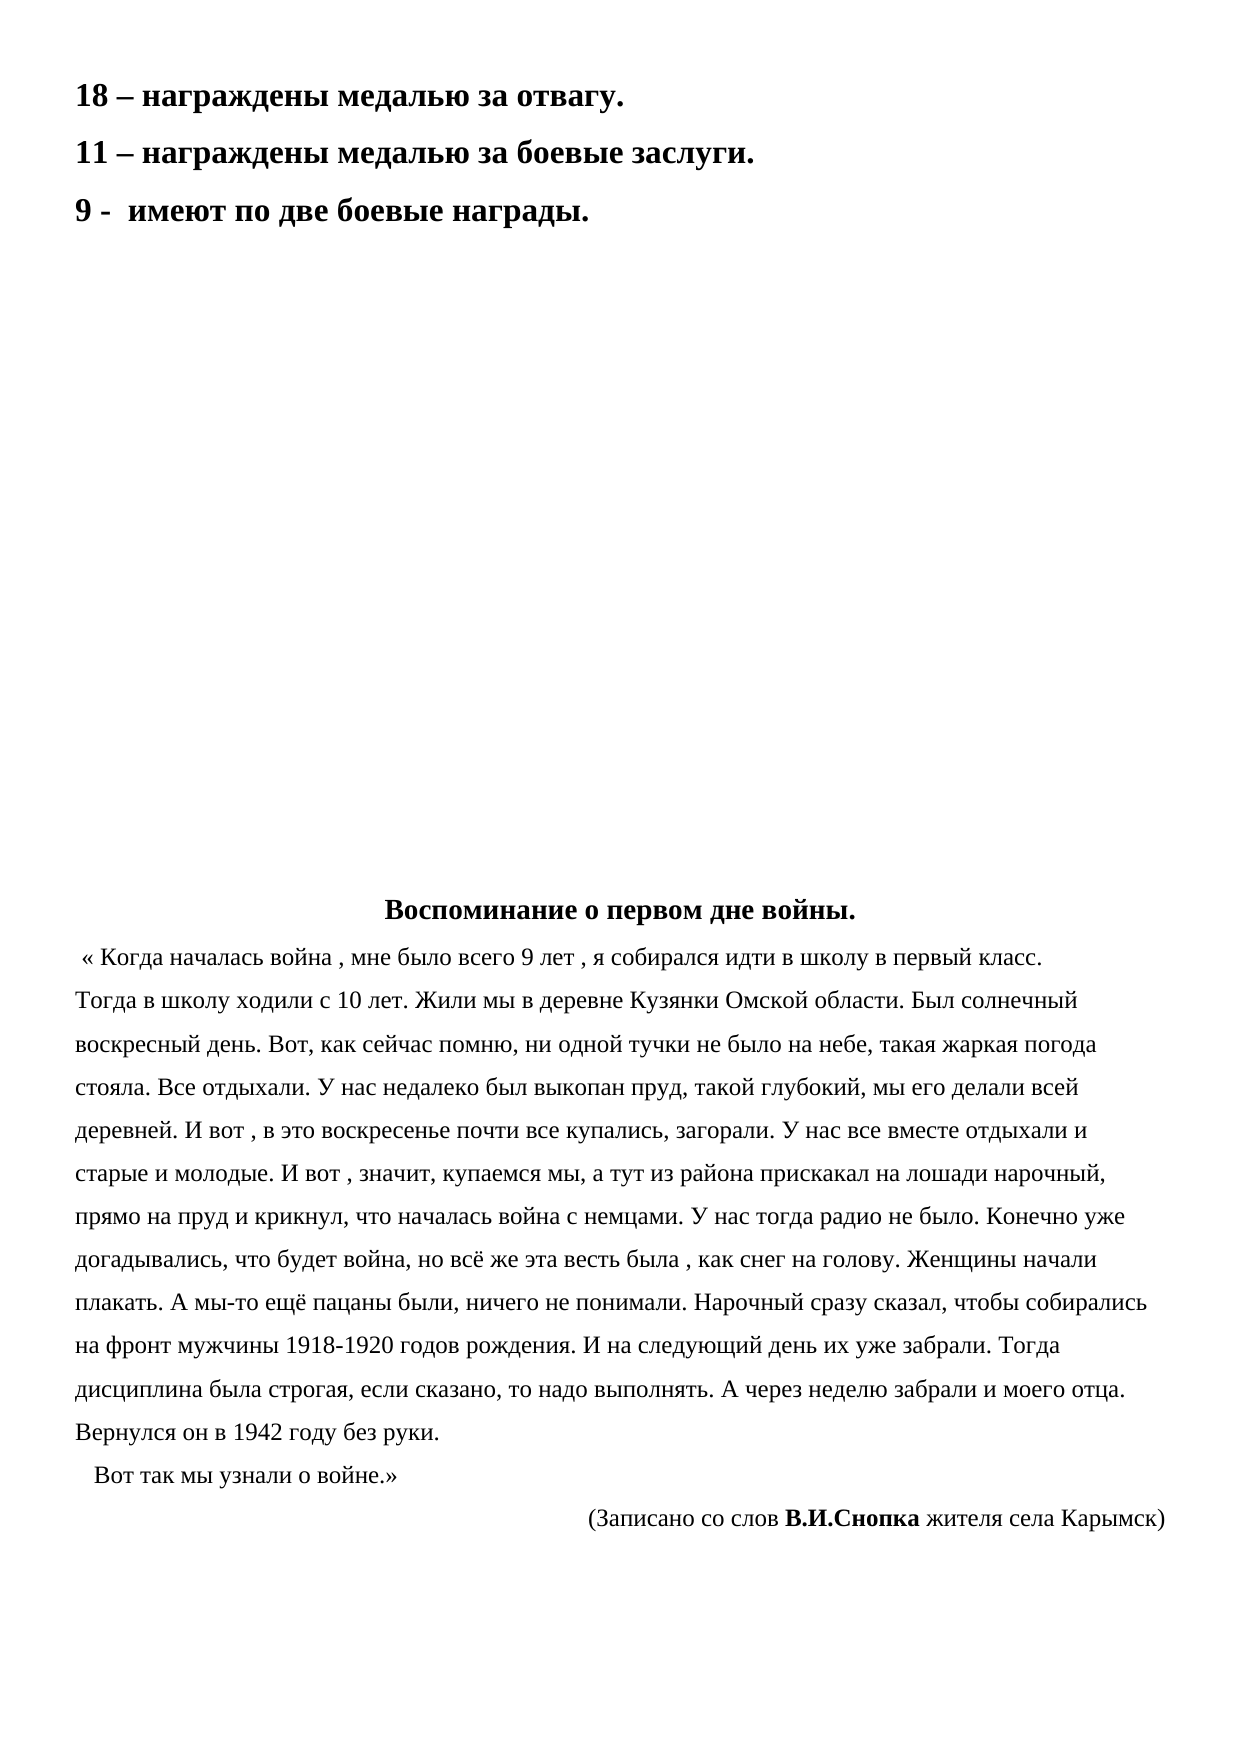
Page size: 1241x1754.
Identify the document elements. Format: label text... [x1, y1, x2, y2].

text (Записано со слов В.И.Снопка жителя села Карымск) [75, 1503, 1165, 1532]
text Вот так мы узнали о войне.» [75, 1460, 1165, 1489]
text 18 – награждены медалью за отвагу. [75, 75, 1165, 113]
text 11 – награждены медалью за боевые заслуги. [75, 132, 1165, 171]
text Воспоминание о первом дне войны. [75, 892, 1165, 926]
text 9 - имеют по две боевые награды. [75, 190, 1165, 228]
text « Когда началась война , мне было всего 9 лет , я собирался идти в школу в первый класс. [75, 942, 1165, 971]
text Тогда в школу ходили с 10 лет. Жили мы в деревне Кузянки Омской области. Был солнечный воскресный день. Вот, как сейчас помню, ни одной тучки не было на небе, такая жаркая погода стояла. Все отдыхали. У нас недалеко был выкопан пруд, такой глубокий, мы его делали всей деревней. И вот , в это воскресенье почти все купались, загорали. У нас все вместе отдыхали и старые и молодые. И вот , значит, купаемся мы, а тут из района прискакал на лошади нарочный, прямо на пруд и крикнул, что началась война с немцами. У нас тогда радио не было. Конечно уже догадывались, что будет война, но всё же эта весть была , как снег на голову. Женщины начали плакать. А мы-то ещё пацаны были, ничего не понимали. Нарочный сразу сказал, чтобы собирались на фронт мужчины 1918-1920 годов рождения. И на следующий день их уже забрали. Тогда дисциплина была строгая, если сказано, то надо выполнять. А через неделю забрали и моего отца. Вернулся он в 1942 году без руки. [75, 986, 1165, 1446]
